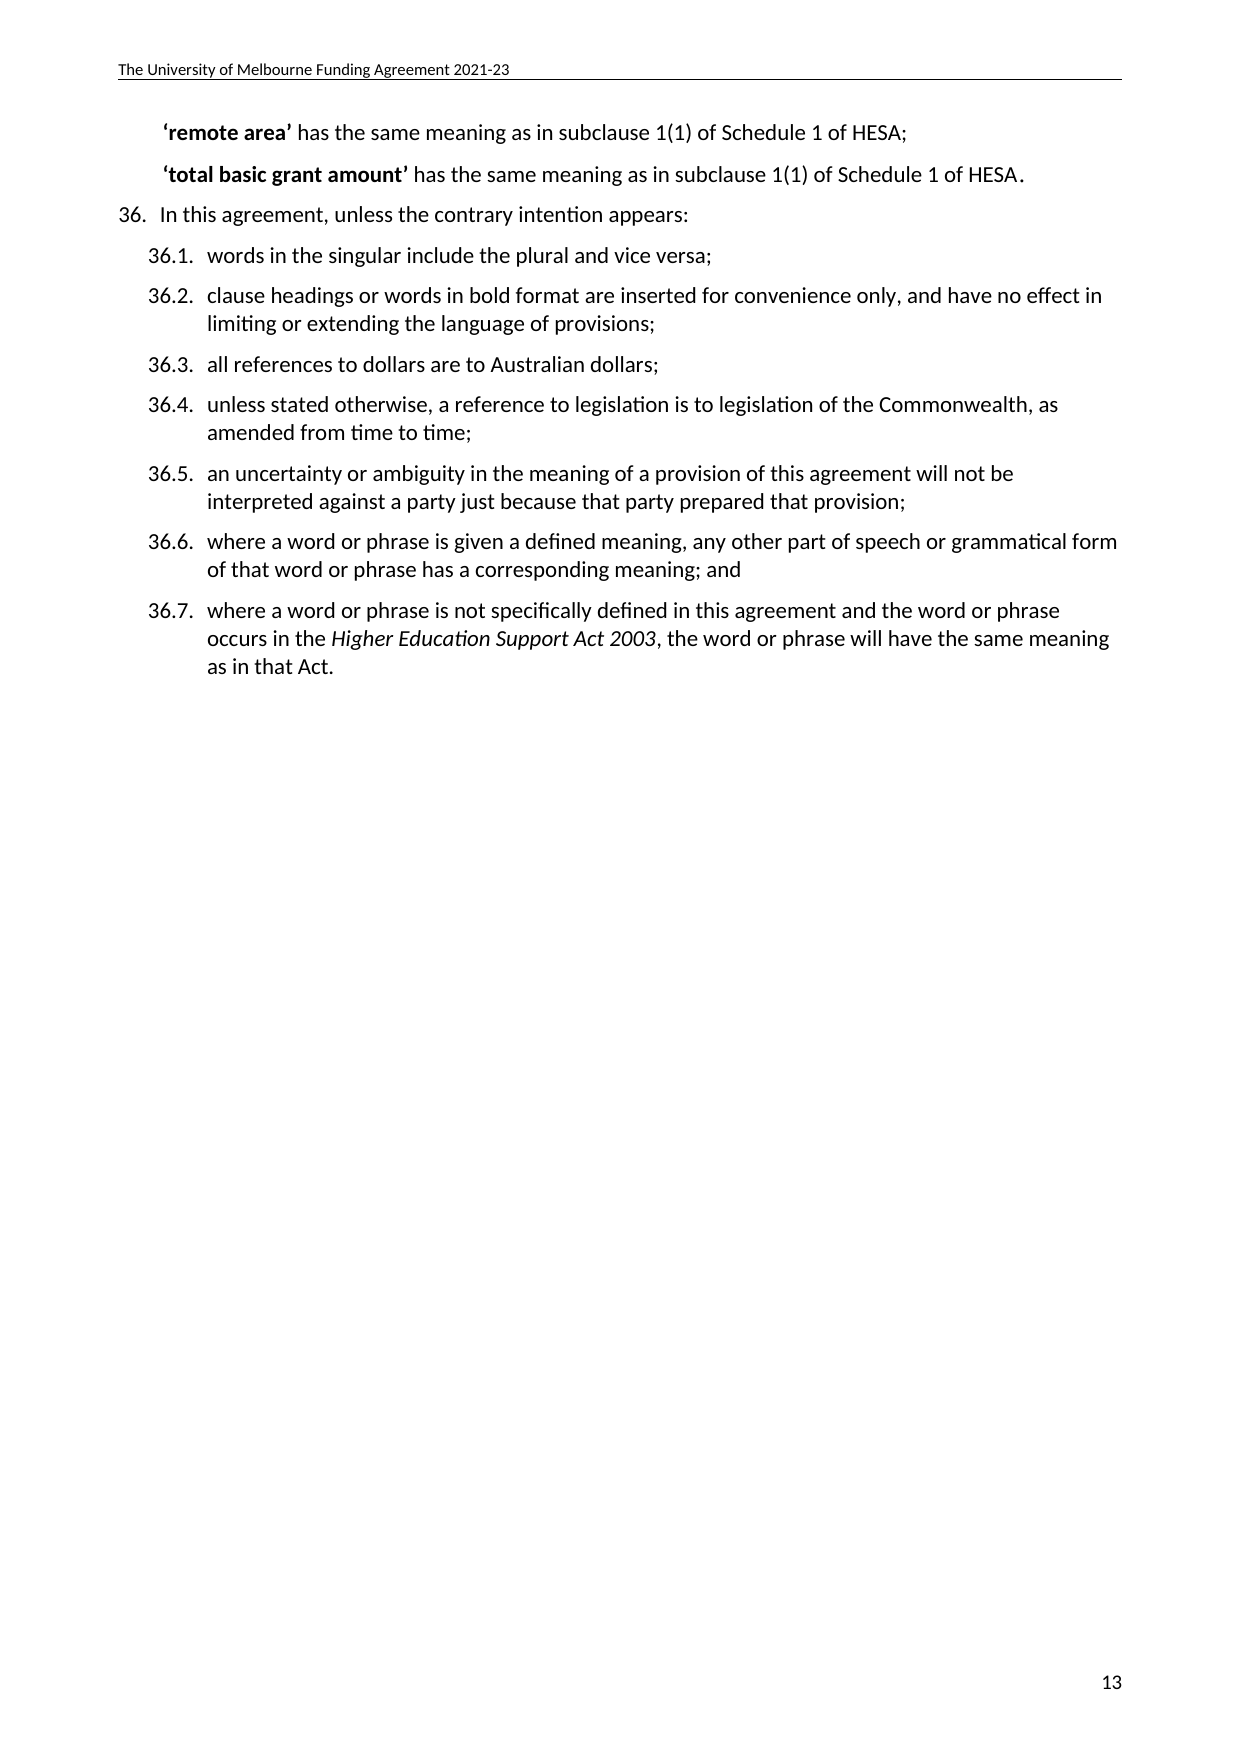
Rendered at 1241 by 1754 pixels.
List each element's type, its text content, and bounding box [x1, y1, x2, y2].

list all references to dollars are to Australian dollars; [148, 350, 1122, 378]
list unless stated otherwise, a reference to legislation is to legislation of the Commonwealth, as amended from time to time; [148, 390, 1122, 446]
list where a word or phrase is not specifically defined in this agreement and the word or phrase occurs in the Higher Education Support Act 2003, the word or phrase will have the same meaning as in that Act. [148, 596, 1122, 680]
list In this agreement, unless the contrary intention appears: [118, 200, 1122, 228]
list words in the singular include the plural and vice versa; [148, 241, 1122, 269]
text ‘total basic grant amount’ has the same meaning as in subclause 1(1) of Schedule 1 of HESA. [162, 159, 1122, 188]
list where a word or phrase is given a defined meaning, any other part of speech or grammatical form of that word or phrase has a corresponding meaning; and [148, 527, 1122, 583]
text ‘remote area’ has the same meaning as in subclause 1(1) of Schedule 1 of HESA; [162, 118, 1122, 146]
list clause headings or words in bold format are inserted for convenience only, and have no effect in limiting or extending the language of provisions; [148, 281, 1122, 337]
list an uncertainty or ambiguity in the meaning of a provision of this agreement will not be interpreted against a party just because that party prepared that provision; [148, 459, 1122, 515]
